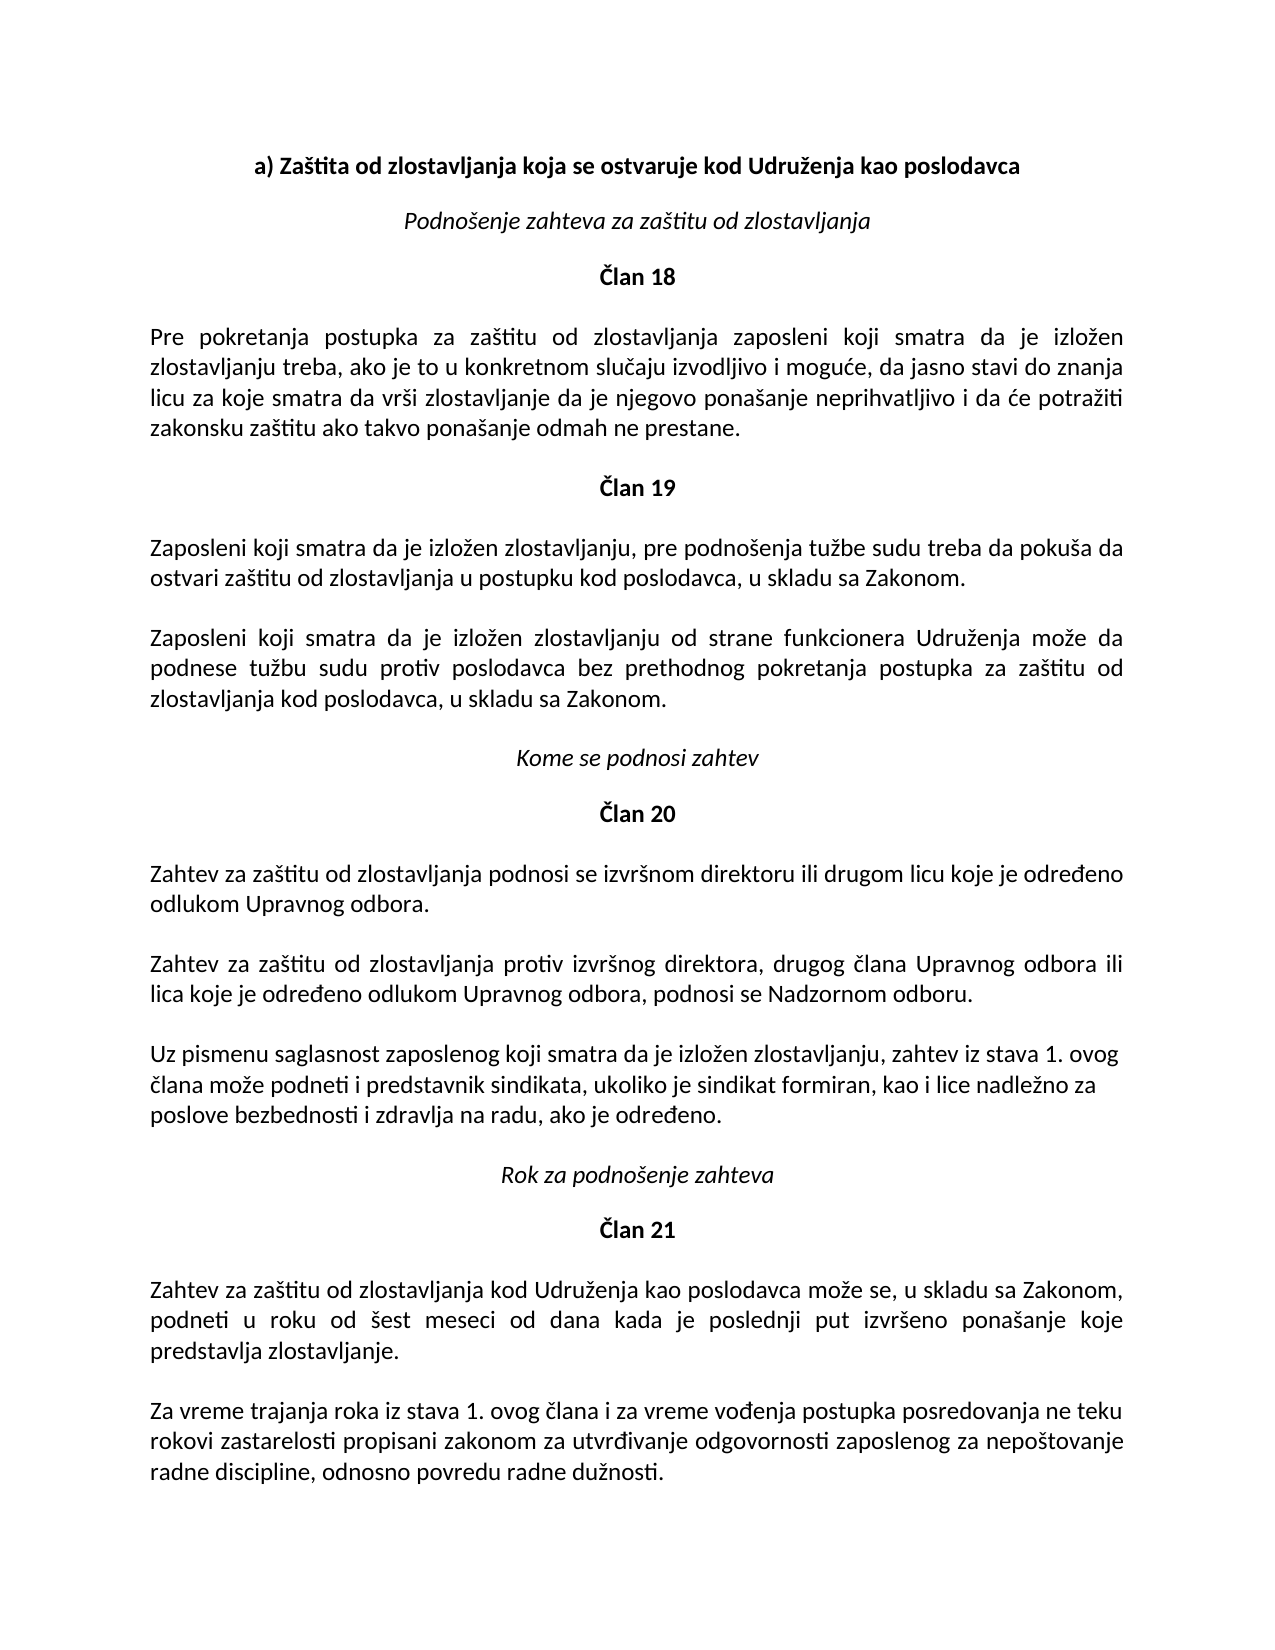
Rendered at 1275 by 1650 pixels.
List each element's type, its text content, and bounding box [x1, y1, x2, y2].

text Kome se podnosi zahtev [150, 743, 1125, 773]
text Član 21 [150, 1214, 1125, 1245]
text Zahtev za zaštitu od zlostavljanja kod Udruženja kao poslodavca može se, u skladu sa Zakonom, podneti u roku od šest meseci od dana kada je poslednji put izvršeno ponašanje koje predstavlja zlostavljanje. [150, 1274, 1125, 1366]
text Član 18 [150, 261, 1125, 292]
text Za vreme trajanja roka iz stava 1. ovog člana i za vreme vođenja postupka posredovanja ne teku rokovi zastarelosti propisani zakonom za utvrđivanje odgovornosti zaposlenog za nepoštovanje radne discipline, odnosno povredu radne dužnosti. [150, 1395, 1125, 1486]
text Podnošenje zahteva za zaštitu od zlostavljanja [150, 206, 1125, 236]
text Član 20 [150, 798, 1125, 829]
text Zaposleni koji smatra da je izložen zlostavljanju, pre podnošenja tužbe sudu treba da pokuša da ostvari zaštitu od zlostavljanja u postupku kod poslodavca, u skladu sa Zakonom. [150, 532, 1125, 593]
text a) Zaštita od zlostavljanja koja se ostvaruje kod Udruženja kao poslodavca [150, 150, 1125, 181]
text Zaposleni koji smatra da je izložen zlostavljanju od strane funkcionera Udruženja može da podnese tužbu sudu protiv poslodavca bez prethodnog pokretanja postupka za zaštitu od zlostavljanja kod poslodavca, u skladu sa Zakonom. [150, 622, 1125, 713]
text Zahtev za zaštitu od zlostavljanja podnosi se izvršnom direktoru ili drugom licu koje je određeno odlukom Upravnog odbora. [150, 858, 1125, 919]
text Član 19 [150, 472, 1125, 502]
text Pre pokretanja postupka za zaštitu od zlostavljanja zaposleni koji smatra da je izložen zlostavljanju treba, ako je to u konkretnom slučaju izvodljivo i moguće, da jasno stavi do znanja licu za koje smatra da vrši zlostavljanje da je njegovo ponašanje neprihvatljivo i da će potražiti zakonsku zaštitu ako takvo ponašanje odmah ne prestane. [150, 321, 1125, 443]
text Uz pismenu saglasnost zaposlenog koji smatra da je izložen zlostavljanju, zahtev iz stava 1. ovog člana može podneti i predstavnik sindikata, ukoliko je sindikat formiran, kao i lice nadležno za poslove bezbednosti i zdravlja na radu, ako je odrеđeno. [150, 1038, 1125, 1130]
text Rok za podnošenje zahteva [150, 1159, 1125, 1189]
text Zahtev za zaštitu od zlostavljanja protiv izvršnog direktora, drugog člana Upravnog odbora ili lica koje je određeno odlukom Upravnog odbora, podnosi se Nadzornom odboru. [150, 948, 1125, 1009]
